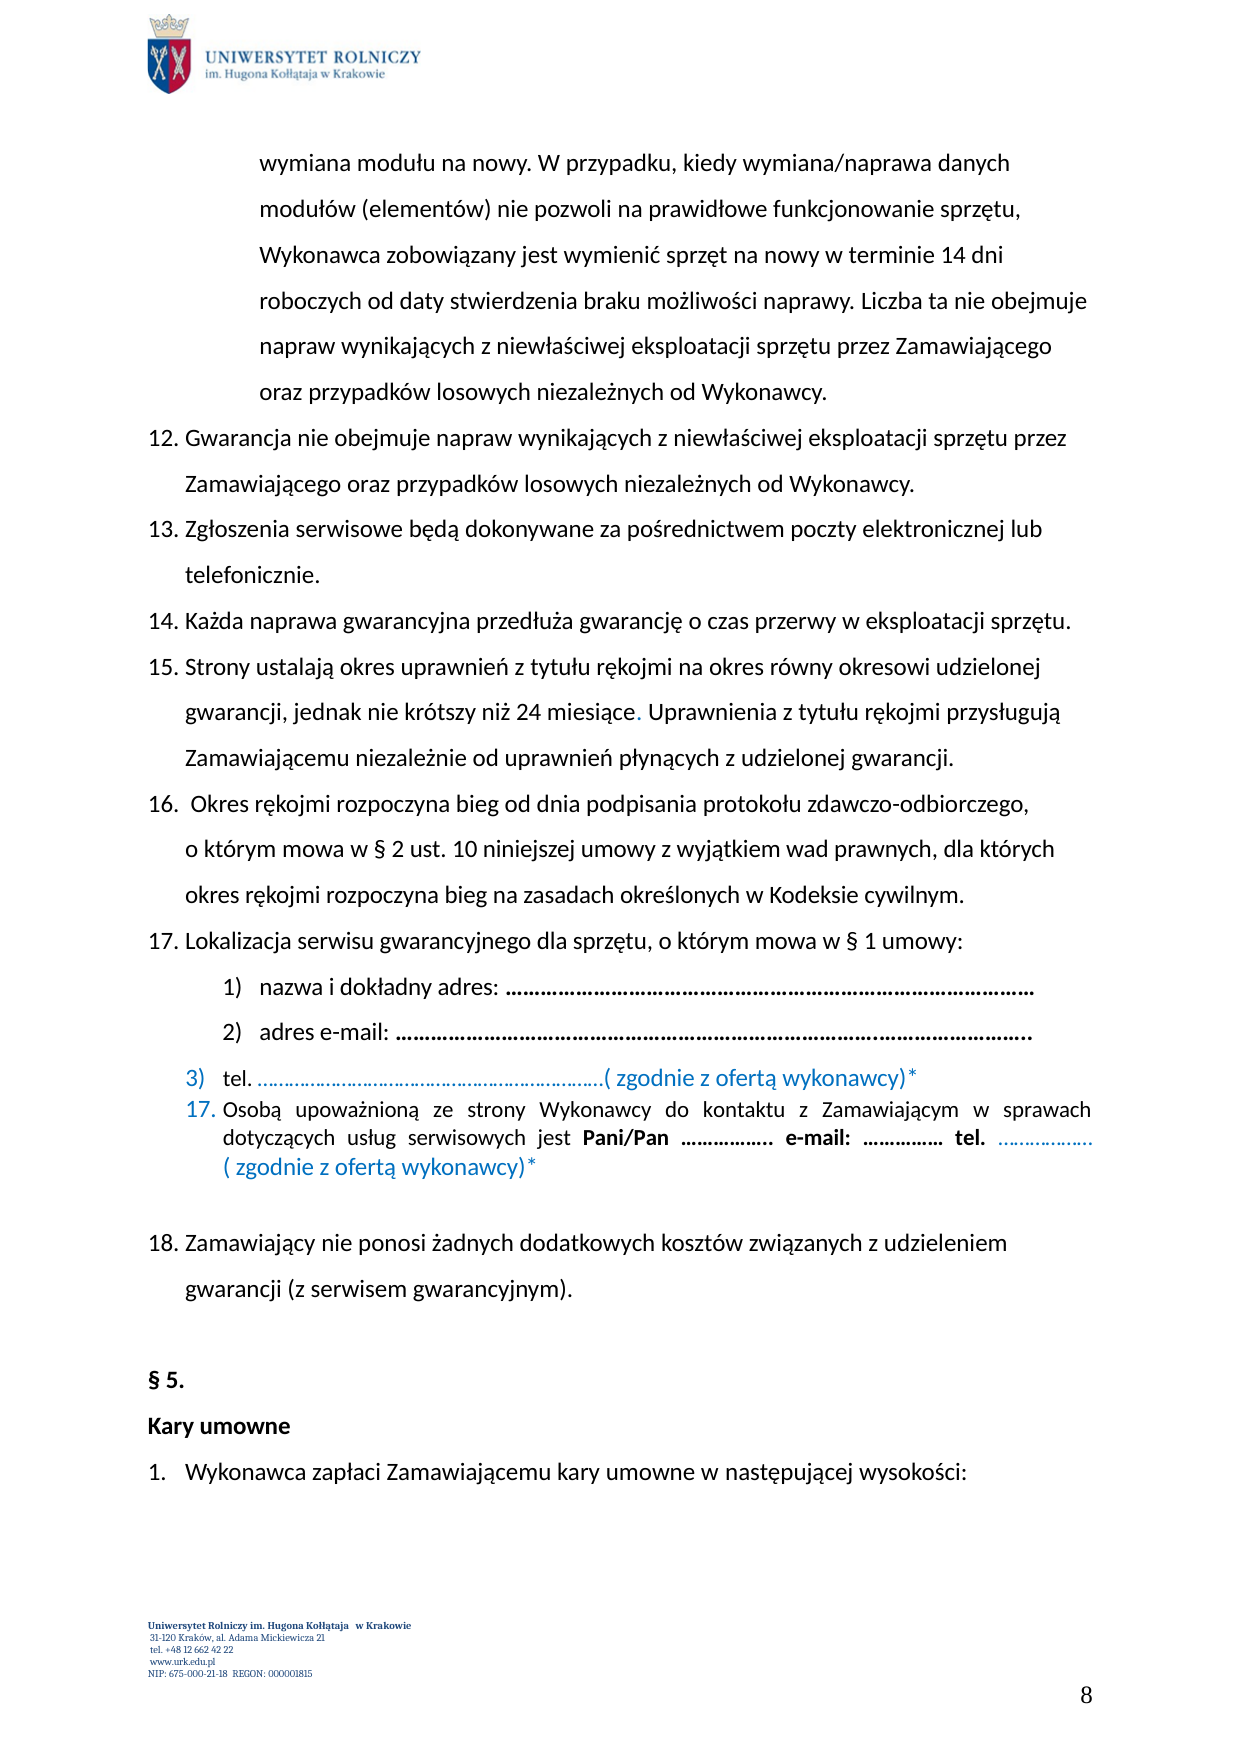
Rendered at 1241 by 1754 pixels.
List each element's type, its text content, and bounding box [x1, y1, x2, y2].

list Osobą upoważnioną ze strony Wykonawcy do kontaktu z Zamawiającym w sprawach dotyczących usług serwisowych jest Pani/Pan …………….. e-mail: …………… tel. ………………( zgodnie z ofertą wykonawcy)* [185, 1093, 1093, 1182]
list tel. …………………………………………………………( zgodnie z ofertą wykonawcy)* [185, 1062, 1093, 1093]
list Każda naprawa gwarancyjna przedłuża gwarancję o czas przerwy w eksploatacji sprzętu. [148, 605, 1093, 635]
list Gwarancja nie obejmuje napraw wynikających z niewłaściwej eksploatacji sprzętu przez Zamawiającego oraz przypadków losowych niezależnych od Wykonawcy. [148, 422, 1093, 498]
list nazwa i dokładny adres: ……………………………………………………………………………… [222, 971, 1093, 1001]
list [222, 148, 1093, 407]
text Kary umowne [148, 1410, 1092, 1441]
list Strony ustalają okres uprawnień z tytułu rękojmi na okres równy okresowi udzielonej gwarancji, jednak nie krótszy niż 24 miesiące. Uprawnienia z tytułu rękojmi przysługują Zamawiającemu niezależnie od uprawnień płynących z udzielonej gwarancji. [148, 651, 1093, 773]
list Zamawiający nie ponosi żadnych dodatkowych kosztów związanych z udzieleniem gwarancji (z serwisem gwarancyjnym). [148, 1227, 1093, 1304]
list Zgłoszenia serwisowe będą dokonywane za pośrednictwem poczty elektronicznej lub telefonicznie. [148, 513, 1093, 590]
list Okres rękojmi rozpoczyna bieg od dnia podpisania protokołu zdawczo-odbiorczego, o którym mowa w § 2 ust. 10 niniejszej umowy z wyjątkiem wad prawnych, dla których okres rękojmi rozpoczyna bieg na zasadach określonych w Kodeksie cywilnym. [148, 788, 1093, 910]
list Lokalizacja serwisu gwarancyjnego dla sprzętu, o którym mowa w § 1 umowy: [148, 925, 1093, 956]
list Wykonawca zapłaci Zamawiającemu kary umowne w następującej wysokości: [148, 1456, 1093, 1487]
list adres e-mail: ……………………………………………………………………….…………………….. [222, 1016, 1093, 1047]
picture [147, 14, 421, 94]
text § 5. [148, 1365, 1092, 1395]
